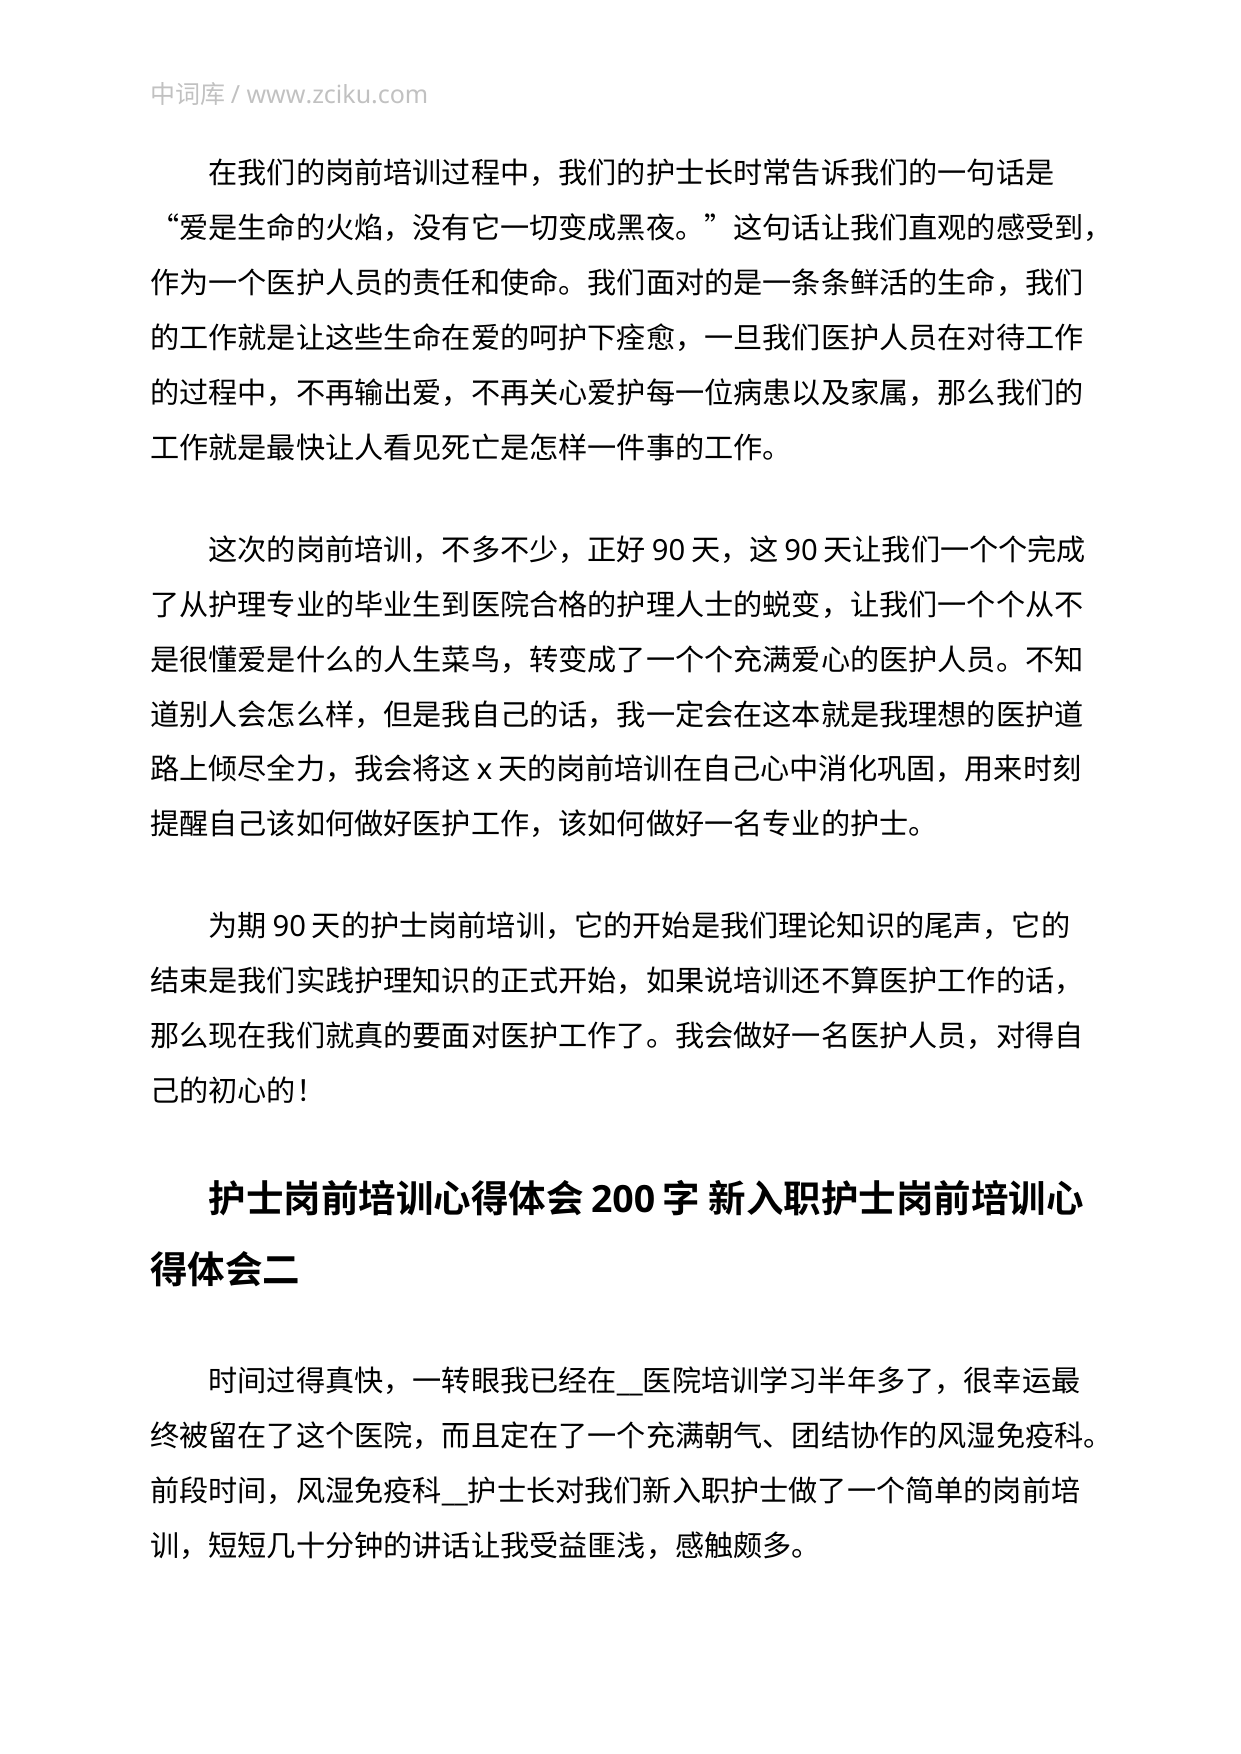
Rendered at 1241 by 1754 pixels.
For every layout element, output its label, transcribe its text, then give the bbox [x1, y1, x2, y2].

text 为期90天的护士岗前培训，它的开始是我们理论知识的尾声，它的结束是我们实践护理知识的正式开始，如果说培训还不算医护工作的话，那么现在我们就真的要面对医护工作了。我会做好一名医护人员，对得自己的初心的！ [150, 903, 1090, 1110]
text 时间过得真快，一转眼我已经在__医院培训学习半年多了，很幸运最终被留在了这个医院，而且定在了一个充满朝气、团结协作的风湿免疫科。前段时间，风湿免疫科__护士长对我们新入职护士做了一个简单的岗前培训，短短几十分钟的讲话让我受益匪浅，感触颇多。 [150, 1357, 1090, 1564]
text 这次的岗前培训，不多不少，正好90天，这90天让我们一个个完成了从护理专业的毕业生到医院合格的护理人士的蜕变，让我们一个个从不是很懂爱是什么的人生菜鸟，转变成了一个个充满爱心的医护人员。不知道别人会怎么样，但是我自己的话，我一定会在这本就是我理想的医护道路上倾尽全力，我会将这x天的岗前培训在自己心中消化巩固，用来时刻提醒自己该如何做好医护工作，该如何做好一名专业的护士。 [150, 526, 1090, 843]
text 护士岗前培训心得体会200字 新入职护士岗前培训心得体会二 [150, 1169, 1090, 1294]
text 在我们的岗前培训过程中，我们的护士长时常告诉我们的一句话是“爱是生命的火焰，没有它一切变成黑夜。”这句话让我们直观的感受到，作为一个医护人员的责任和使命。我们面对的是一条条鲜活的生命，我们的工作就是让这些生命在爱的呵护下痊愈，一旦我们医护人员在对待工作的过程中，不再输出爱，不再关心爱护每一位病患以及家属，那么我们的工作就是最快让人看见死亡是怎样一件事的工作。 [150, 150, 1090, 467]
